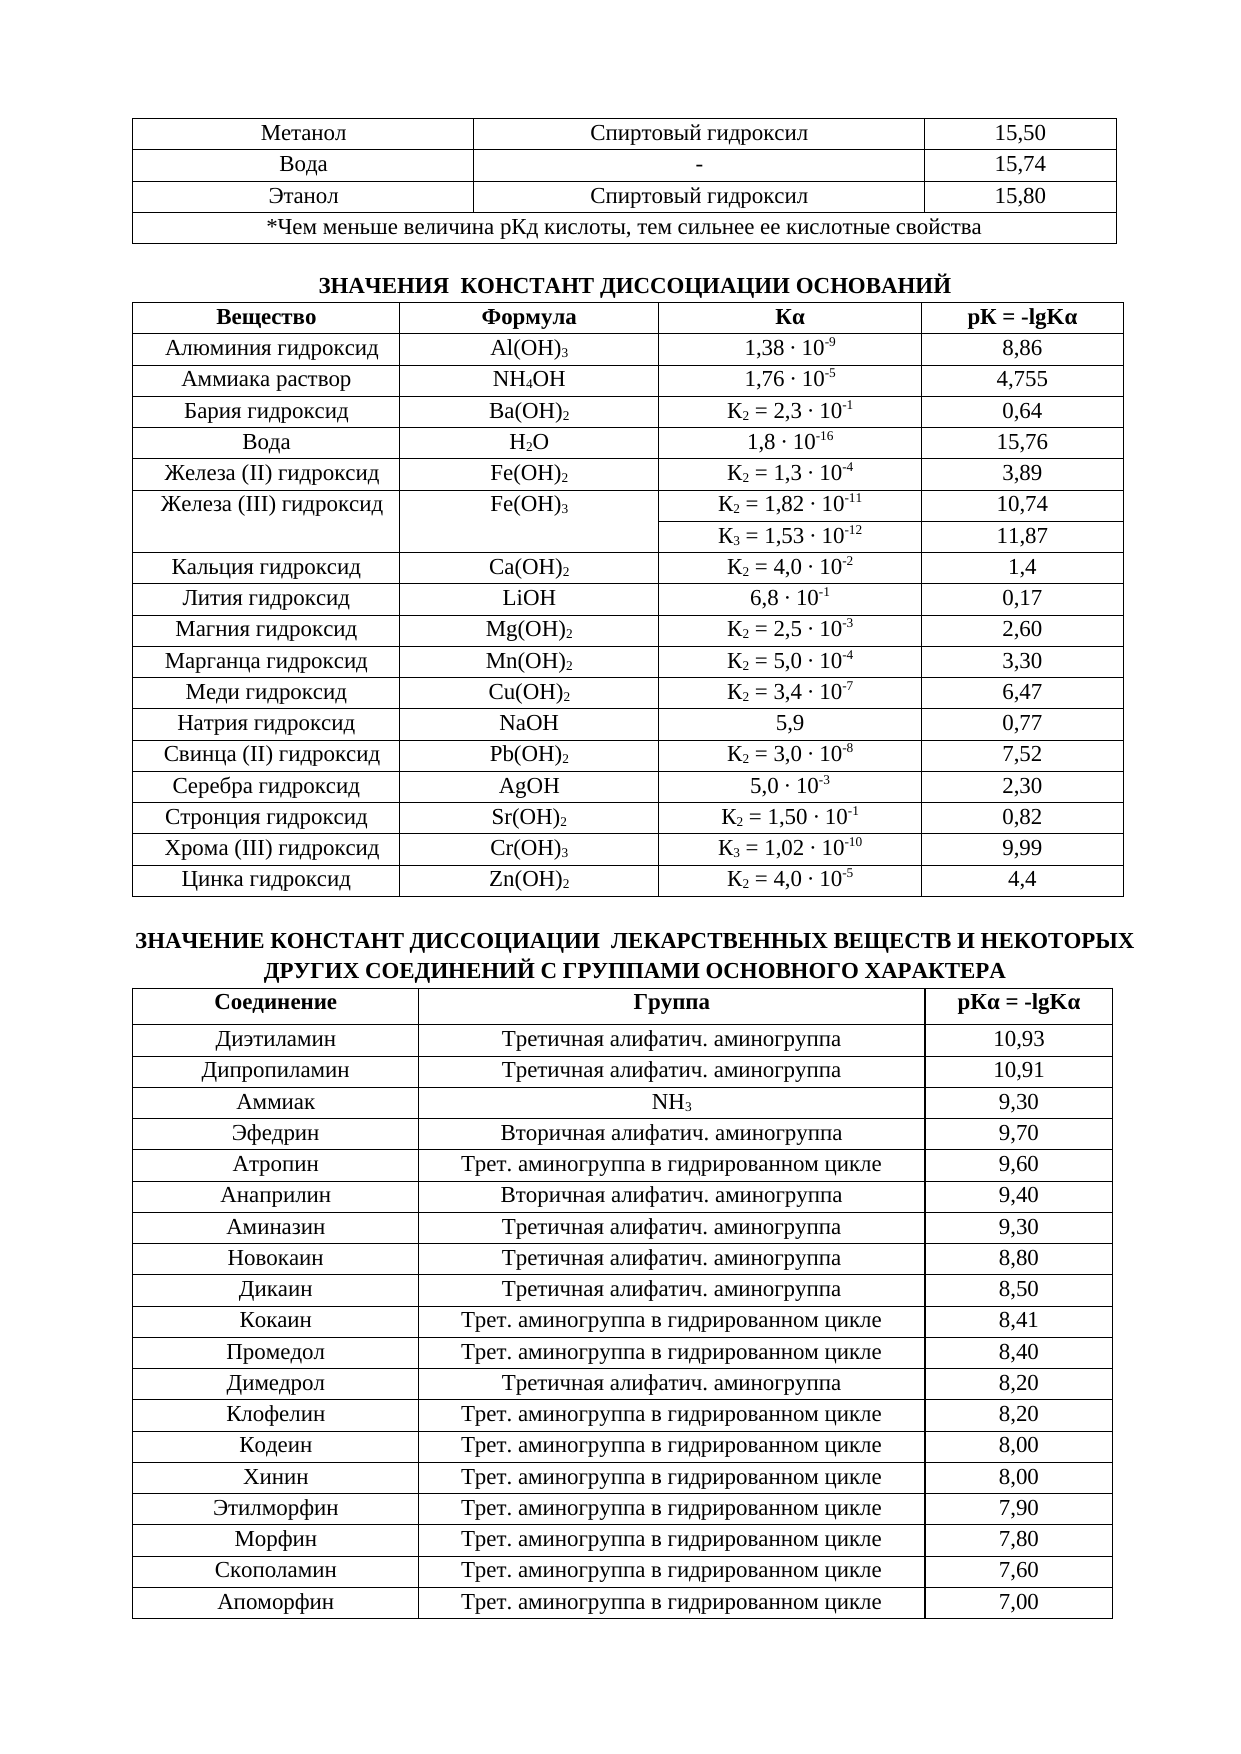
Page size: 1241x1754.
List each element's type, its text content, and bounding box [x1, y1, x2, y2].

table_header Группа [419, 989, 924, 1024]
table_cell Третичная алифатич. аминогруппа [419, 1275, 924, 1306]
table_cell 0,82 [922, 803, 1123, 833]
table_cell 11,87 [922, 522, 1123, 552]
table_cell 8,00 [926, 1463, 1112, 1493]
table_cell Бария гидроксид [133, 397, 399, 427]
table_cell Трет. аминогруппа в гидрированном цикле [419, 1150, 924, 1181]
table_cell Вода [133, 150, 473, 181]
table_cell Третичная алифатич. аминогруппа [419, 1369, 924, 1399]
table_cell Трет. аминогруппа в гидрированном цикле [419, 1588, 924, 1618]
table_cell 10,74 [922, 491, 1123, 521]
table_cell 10,91 [926, 1057, 1112, 1087]
table_cell 8,80 [926, 1244, 1112, 1274]
table_cell 15,80 [925, 182, 1116, 212]
table_cell Кальция гидроксид [133, 553, 399, 583]
table_cell Sr(OH)2 [400, 803, 658, 833]
table_cell Диэтиламин [133, 1025, 418, 1056]
table_cell 2,30 [922, 772, 1123, 802]
table_cell 8,41 [926, 1307, 1112, 1337]
table_cell К2 = 1,82 ∙ 10-11 [659, 491, 921, 521]
table_cell Дипропиламин [133, 1057, 418, 1087]
table_cell Трет. аминогруппа в гидрированном цикле [419, 1307, 924, 1337]
table_cell 9,30 [926, 1088, 1112, 1118]
table_cell Хинин [133, 1463, 418, 1493]
table_cell Аммиака раствор [133, 366, 399, 396]
table_cell Трет. аминогруппа в гидрированном цикле [419, 1494, 924, 1524]
table_cell 4,755 [922, 366, 1123, 396]
table_cell 8,20 [926, 1400, 1112, 1431]
table_cell Аммиак [133, 1088, 418, 1118]
table_cell Свинца (II) гидроксид [133, 741, 399, 771]
table_header рК = -lgKα [922, 303, 1123, 333]
table_cell NaOH [400, 709, 658, 739]
table_cell Атропин [133, 1150, 418, 1181]
table_cell Промедол [133, 1338, 418, 1368]
table_cell Кодеин [133, 1432, 418, 1462]
table_cell 8,50 [926, 1275, 1112, 1306]
table_header Соединение [133, 989, 418, 1024]
table_cell Цинка гидроксид [133, 866, 399, 896]
table_cell 4,4 [922, 866, 1123, 896]
table_cell Хрома (III) гидроксид [133, 834, 399, 864]
table_cell 9,70 [926, 1119, 1112, 1149]
table_cell К2 = 2,3 ∙ 10-1 [659, 397, 921, 427]
table_cell Ca(OH)2 [400, 553, 658, 583]
table_cell 8,20 [926, 1369, 1112, 1399]
table_cell Спиртовый гидроксил [474, 119, 924, 149]
table_cell Трет. аминогруппа в гидрированном цикле [419, 1463, 924, 1493]
table_cell *Чем меньше величина рКд кислоты, тем сильнее ее кислотные свойства [133, 213, 1116, 243]
table_cell 0,17 [922, 584, 1123, 614]
table_cell Mg(OH)2 [400, 616, 658, 646]
table_cell К2 = 3,4 ∙ 10-7 [659, 678, 921, 708]
table_cell Mn(OH)2 [400, 647, 658, 677]
table_cell Zn(OH)2 [400, 866, 658, 896]
table_cell Вторичная алифатич. аминогруппа [419, 1119, 924, 1149]
table_cell AgOH [400, 772, 658, 802]
text ЗНАЧЕНИЯ КОНСТАНТ ДИССОЦИАЦИИ ОСНОВАНИЙ [118, 272, 1152, 298]
table_header Формула [400, 303, 658, 333]
table_cell 6,8 ∙ 10-1 [659, 584, 921, 614]
table_cell 9,99 [922, 834, 1123, 864]
table_cell Третичная алифатич. аминогруппа [419, 1244, 924, 1274]
table_cell Третичная алифатич. аминогруппа [419, 1025, 924, 1056]
table_cell К2 = 5,0 ∙ 10-4 [659, 647, 921, 677]
table_cell Fe(OH)3 [400, 491, 658, 552]
table_cell К3 = 1,02 ∙ 10-10 [659, 834, 921, 864]
table_cell Алюминия гидроксид [133, 334, 399, 364]
table_cell Эфедрин [133, 1119, 418, 1149]
table_cell H2O [400, 428, 658, 458]
table_cell NH3 [419, 1088, 924, 1118]
table_cell Стронция гидроксид [133, 803, 399, 833]
table_cell Ba(OH)2 [400, 397, 658, 427]
table_cell 7,60 [926, 1557, 1112, 1587]
table_cell 3,89 [922, 459, 1123, 489]
table_cell К2 = 4,0 ∙ 10-2 [659, 553, 921, 583]
table_cell Серебра гидроксид [133, 772, 399, 802]
table_cell 15,50 [925, 119, 1116, 149]
table_cell 10,93 [926, 1025, 1112, 1056]
table_cell 6,47 [922, 678, 1123, 708]
table_cell Трет. аминогруппа в гидрированном цикле [419, 1557, 924, 1587]
table_cell 1,38 ∙ 10-9 [659, 334, 921, 364]
table_cell Al(OH)3 [400, 334, 658, 364]
table_cell 5,0 ∙ 10-3 [659, 772, 921, 802]
table_cell К2 = 4,0 ∙ 10-5 [659, 866, 921, 896]
table_cell 0,64 [922, 397, 1123, 427]
table_cell 7,80 [926, 1525, 1112, 1556]
table_cell Кокаин [133, 1307, 418, 1337]
table_cell Cu(OH)2 [400, 678, 658, 708]
table_header Кα [659, 303, 921, 333]
table_cell Вода [133, 428, 399, 458]
table_cell 1,8 ∙ 10-16 [659, 428, 921, 458]
table_cell Марганца гидроксид [133, 647, 399, 677]
table_cell Этанол [133, 182, 473, 212]
table_cell 9,40 [926, 1182, 1112, 1212]
table_cell Лития гидроксид [133, 584, 399, 614]
table_cell 15,74 [925, 150, 1116, 181]
table_header рКα = -lgKα [926, 989, 1112, 1024]
table_cell Третичная алифатич. аминогруппа [419, 1057, 924, 1087]
table_cell Метанол [133, 119, 473, 149]
table_cell 5,9 [659, 709, 921, 739]
table_cell 7,52 [922, 741, 1123, 771]
table_cell 8,00 [926, 1432, 1112, 1462]
text ЗНАЧЕНИЕ КОНСТАНТ ДИССОЦИАЦИИ ЛЕКАРСТВЕННЫХ ВЕЩЕСТВ И НЕКОТОРЫХ ДРУГИХ СОЕДИНЕНИЙ С ГРУППАМИ ОСНОВНОГО ХАРАКТЕРА [118, 927, 1152, 983]
table_cell Железа (III) гидроксид [133, 491, 399, 552]
table_cell Натрия гидроксид [133, 709, 399, 739]
table_cell Аминазин [133, 1213, 418, 1243]
table_cell К3 = 1,53 ∙ 10-12 [659, 522, 921, 552]
table_cell NH4OH [400, 366, 658, 396]
table_cell 1,76 ∙ 10-5 [659, 366, 921, 396]
table_cell Новокаин [133, 1244, 418, 1274]
table_cell Третичная алифатич. аминогруппа [419, 1213, 924, 1243]
table_cell Вторичная алифатич. аминогруппа [419, 1182, 924, 1212]
table_cell Апоморфин [133, 1588, 418, 1618]
table_header Вещество [133, 303, 399, 333]
table_cell 8,40 [926, 1338, 1112, 1368]
table_cell Клофелин [133, 1400, 418, 1431]
table_cell Cr(OH)3 [400, 834, 658, 864]
table_cell Fe(OH)2 [400, 459, 658, 489]
table_cell Димедрол [133, 1369, 418, 1399]
table_cell К2 = 2,5 ∙ 10-3 [659, 616, 921, 646]
table_cell 9,30 [926, 1213, 1112, 1243]
table_cell Трет. аминогруппа в гидрированном цикле [419, 1525, 924, 1556]
table_cell 2,60 [922, 616, 1123, 646]
table_cell Pb(OH)2 [400, 741, 658, 771]
table_cell Трет. аминогруппа в гидрированном цикле [419, 1338, 924, 1368]
table_cell К2 = 1,50 ∙ 10-1 [659, 803, 921, 833]
table_cell 15,76 [922, 428, 1123, 458]
table_cell Железа (II) гидроксид [133, 459, 399, 489]
table_cell 7,00 [926, 1588, 1112, 1618]
table_cell - [474, 150, 924, 181]
table_cell Морфин [133, 1525, 418, 1556]
table_cell Трет. аминогруппа в гидрированном цикле [419, 1432, 924, 1462]
table_cell 8,86 [922, 334, 1123, 364]
table_cell 3,30 [922, 647, 1123, 677]
table_cell Меди гидроксид [133, 678, 399, 708]
table_cell Скополамин [133, 1557, 418, 1587]
table_cell Трет. аминогруппа в гидрированном цикле [419, 1400, 924, 1431]
table_cell Спиртовый гидроксил [474, 182, 924, 212]
table_cell Анаприлин [133, 1182, 418, 1212]
table_cell Дикаин [133, 1275, 418, 1306]
table_cell К2 = 1,3 ∙ 10-4 [659, 459, 921, 489]
table_cell 9,60 [926, 1150, 1112, 1181]
table_cell Этилморфин [133, 1494, 418, 1524]
table_cell 0,77 [922, 709, 1123, 739]
table_cell К2 = 3,0 ∙ 10-8 [659, 741, 921, 771]
table_cell 7,90 [926, 1494, 1112, 1524]
table_cell Магния гидроксид [133, 616, 399, 646]
table_cell 1,4 [922, 553, 1123, 583]
table_cell LiOH [400, 584, 658, 614]
